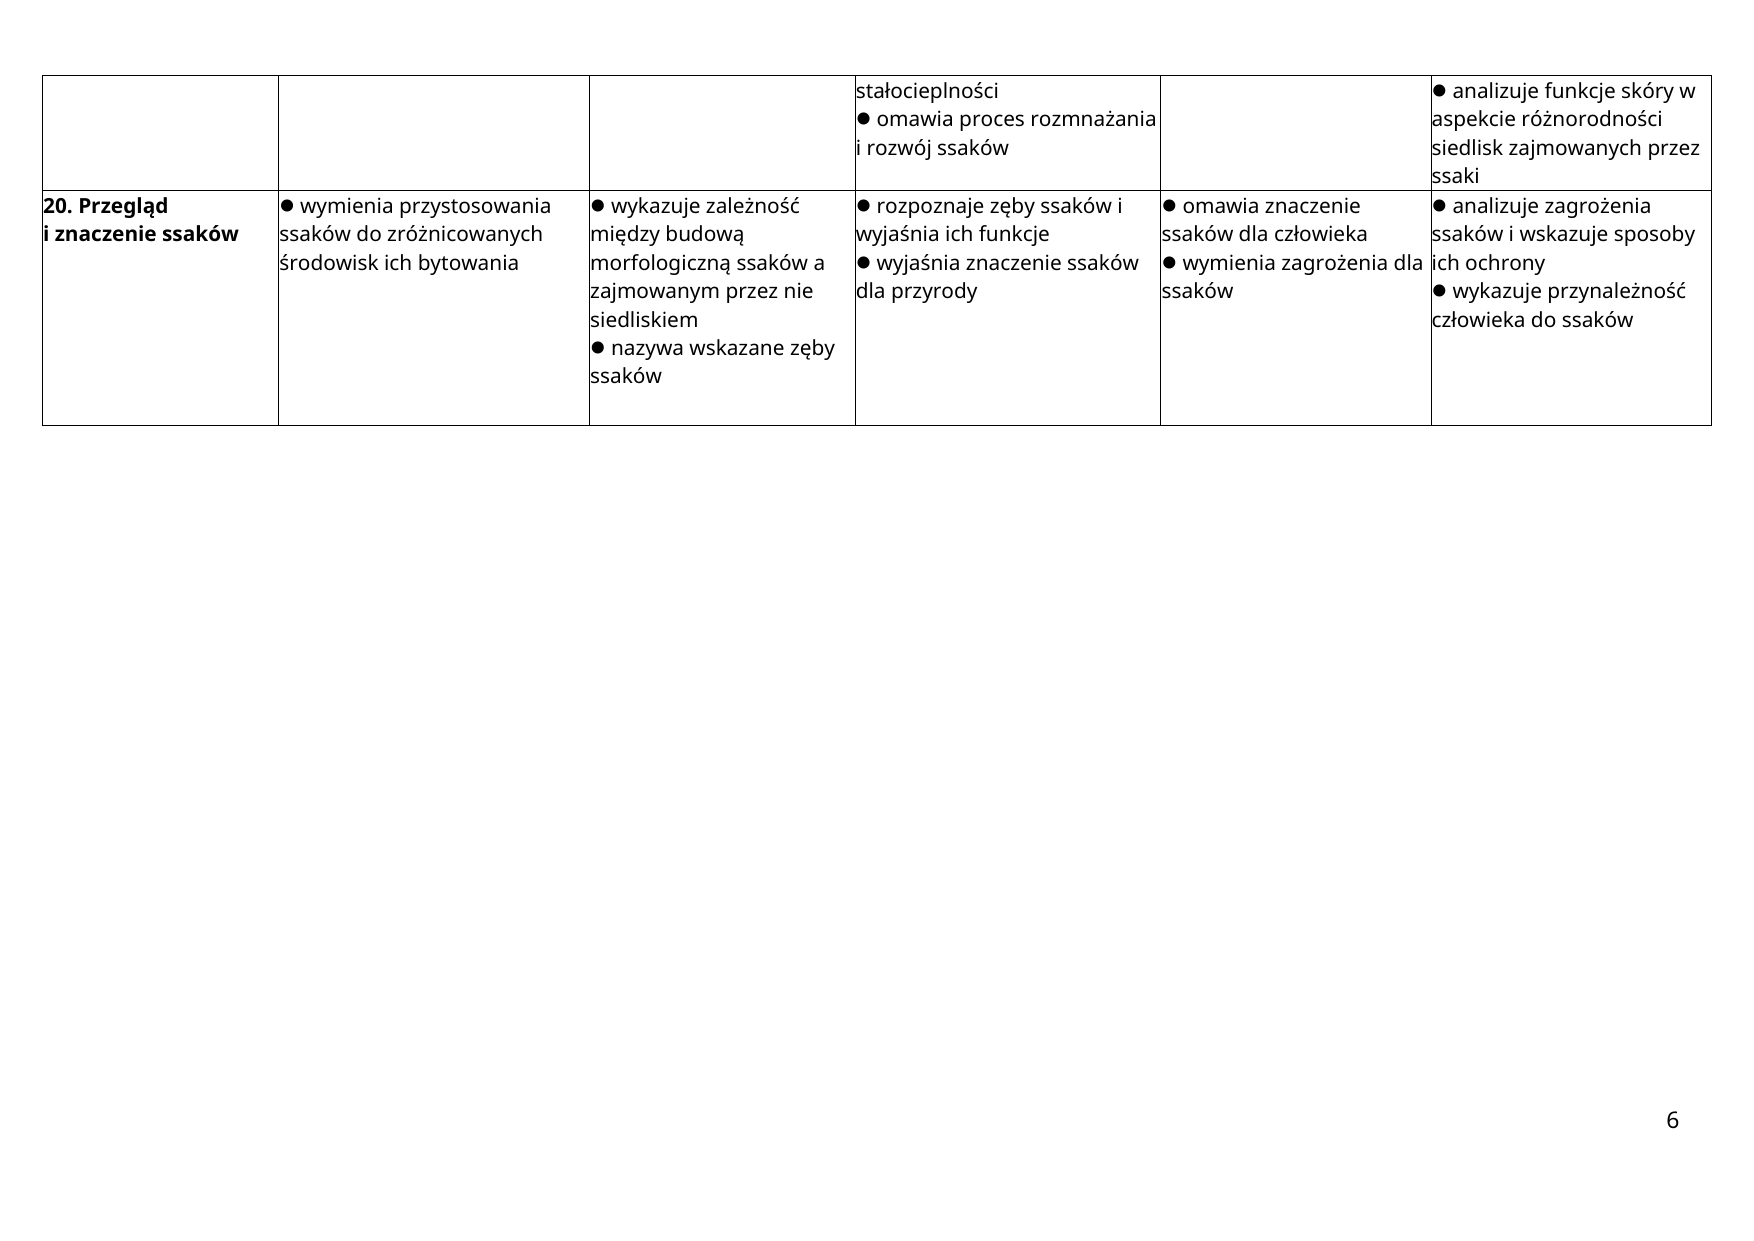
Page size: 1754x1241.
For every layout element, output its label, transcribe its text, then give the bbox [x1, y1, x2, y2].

table_cell rozpoznaje zęby ssaków i wyjaśnia ich funkcje wyjaśnia znaczenie ssaków dla przyrody [856, 191, 1160, 425]
table_cell 20. Przegląd i znaczenie ssaków [43, 191, 278, 425]
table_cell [279, 76, 589, 190]
table_cell wykazuje zależność między budową morfologiczną ssaków a zajmowanym przez nie siedliskiem nazywa wskazane zęby ssaków [590, 191, 855, 425]
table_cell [43, 76, 278, 190]
table_cell wymienia przystosowania ssaków do zróżnicowanych środowisk ich bytowania [279, 191, 589, 425]
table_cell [856, 76, 1160, 190]
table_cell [1432, 76, 1711, 190]
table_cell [1161, 76, 1431, 190]
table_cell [590, 76, 855, 190]
table_cell analizuje zagrożenia ssaków i wskazuje sposoby ich ochrony wykazuje przynależność człowieka do ssaków [1432, 191, 1711, 425]
table_cell omawia znaczenie ssaków dla człowieka wymienia zagrożenia dla ssaków [1161, 191, 1431, 425]
